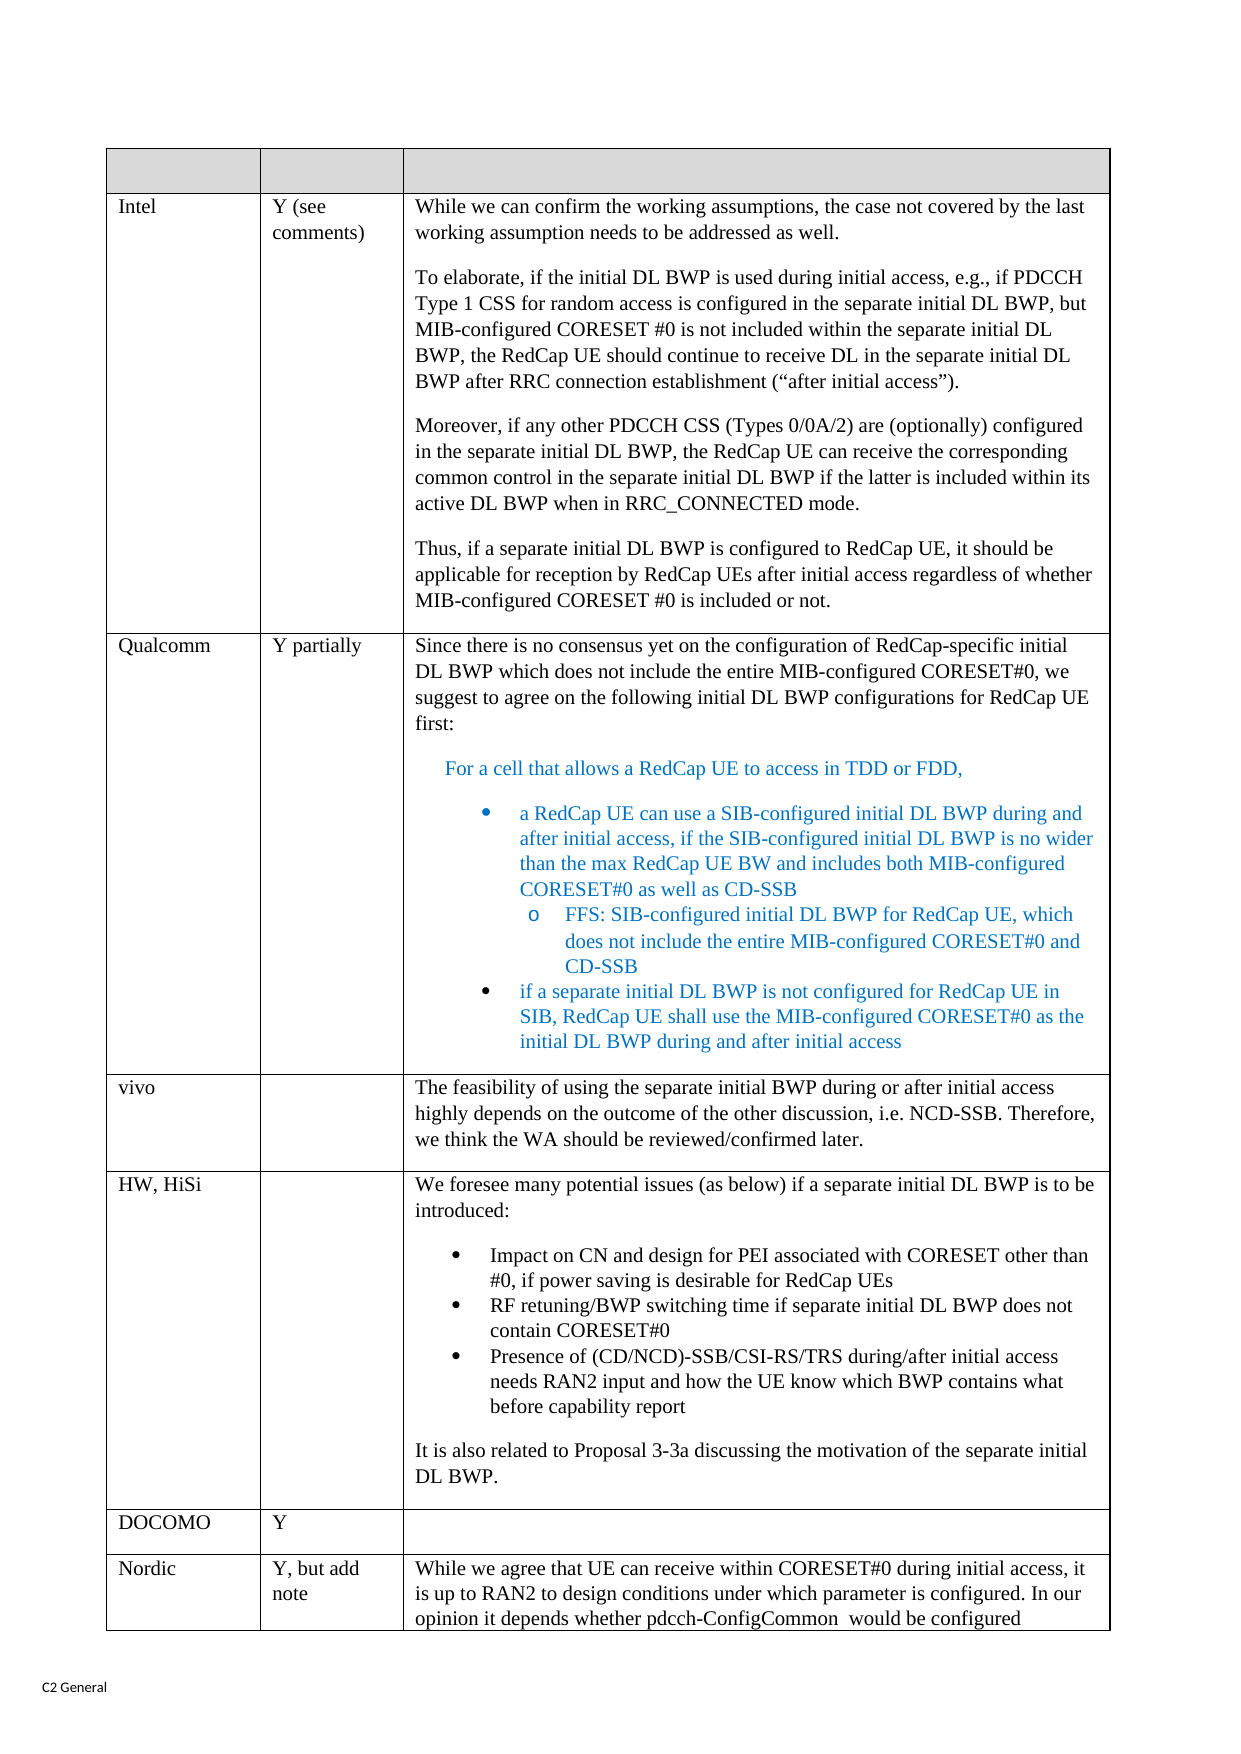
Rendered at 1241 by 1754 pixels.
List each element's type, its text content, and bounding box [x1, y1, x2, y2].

table_header Company [107, 149, 260, 193]
table_cell HW, HiSi [107, 1172, 260, 1509]
table_cell [261, 1075, 403, 1171]
table_cell Nordic [107, 1555, 260, 1630]
table_cell Intel [107, 194, 260, 632]
table_cell Y partially [261, 634, 403, 1073]
table_cell [261, 1172, 403, 1509]
table_cell The feasibility of using the separate initial BWP during or after initial access highly depends on the outcome of the other discussion, i.e. NCD-SSB. Therefore, we think the WA should be reviewed/confirmed later. [404, 1075, 1109, 1171]
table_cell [404, 1555, 1109, 1630]
table_cell We foresee many potential issues (as below) if a separate initial DL BWP is to be introduced: Impact on CN and design for PEI associated with CORESET other than #0, if power saving is desirable for RedCap UEs RF retuning/BWP switching time if separate initial DL BWP does not contain CORESET#0 Presence of (CD/NCD)-SSB/CSI-RS/TRS during/after initial access needs RAN2 input and how the UE know which BWP contains what before capability report It is also related to Proposal 3-3a discussing the motivation of the separate initial DL BWP. [404, 1172, 1109, 1509]
table_cell While we can confirm the working assumptions, the case not covered by the last working assumption needs to be addressed as well. To elaborate, if the initial DL BWP is used during initial access, e.g., if PDCCH Type 1 CSS for random access is configured in the separate initial DL BWP, but MIB-configured CORESET #0 is not included within the separate initial DL BWP, the RedCap UE should continue to receive DL in the separate initial DL BWP after RRC connection establishment (“after initial access”). Moreover, if any other PDCCH CSS (Types 0/0A/2) are (optionally) configured in the separate initial DL BWP, the RedCap UE can receive the corresponding common control in the separate initial DL BWP if the latter is included within its active DL BWP when in RRC_CONNECTED mode. Thus, if a separate initial DL BWP is configured to RedCap UE, it should be applicable for reception by RedCap UEs after initial access regardless of whether MIB-configured CORESET #0 is included or not. [404, 194, 1109, 632]
table_header Y/N [261, 149, 403, 193]
table_header Comments [404, 149, 1109, 193]
table_cell Y (see comments) [261, 194, 403, 632]
table_cell Since there is no consensus yet on the configuration of RedCap-specific initial DL BWP which does not include the entire MIB-configured CORESET#0, we suggest to agree on the following initial DL BWP configurations for RedCap UE first: For a cell that allows a RedCap UE to access in TDD or FDD, a RedCap UE can use a SIB-configured initial DL BWP during and after initial access, if the SIB-configured initial DL BWP is no wider than the max RedCap UE BW and includes both MIB-configured CORESET#0 as well as CD-SSB FFS: SIB-configured initial DL BWP for RedCap UE, which does not include the entire MIB-configured CORESET#0 and CD-SSB if a separate initial DL BWP is not configured for RedCap UE in SIB, RedCap UE shall use the MIB-configured CORESET#0 as the initial DL BWP during and after initial access [404, 634, 1109, 1073]
table_cell vivo [107, 1075, 260, 1171]
table_cell DOCOMO [107, 1510, 260, 1554]
table_cell Qualcomm [107, 634, 260, 1073]
table_cell [404, 1510, 1109, 1554]
table_cell Y, but add note [261, 1555, 403, 1630]
table_cell Y [261, 1510, 403, 1554]
